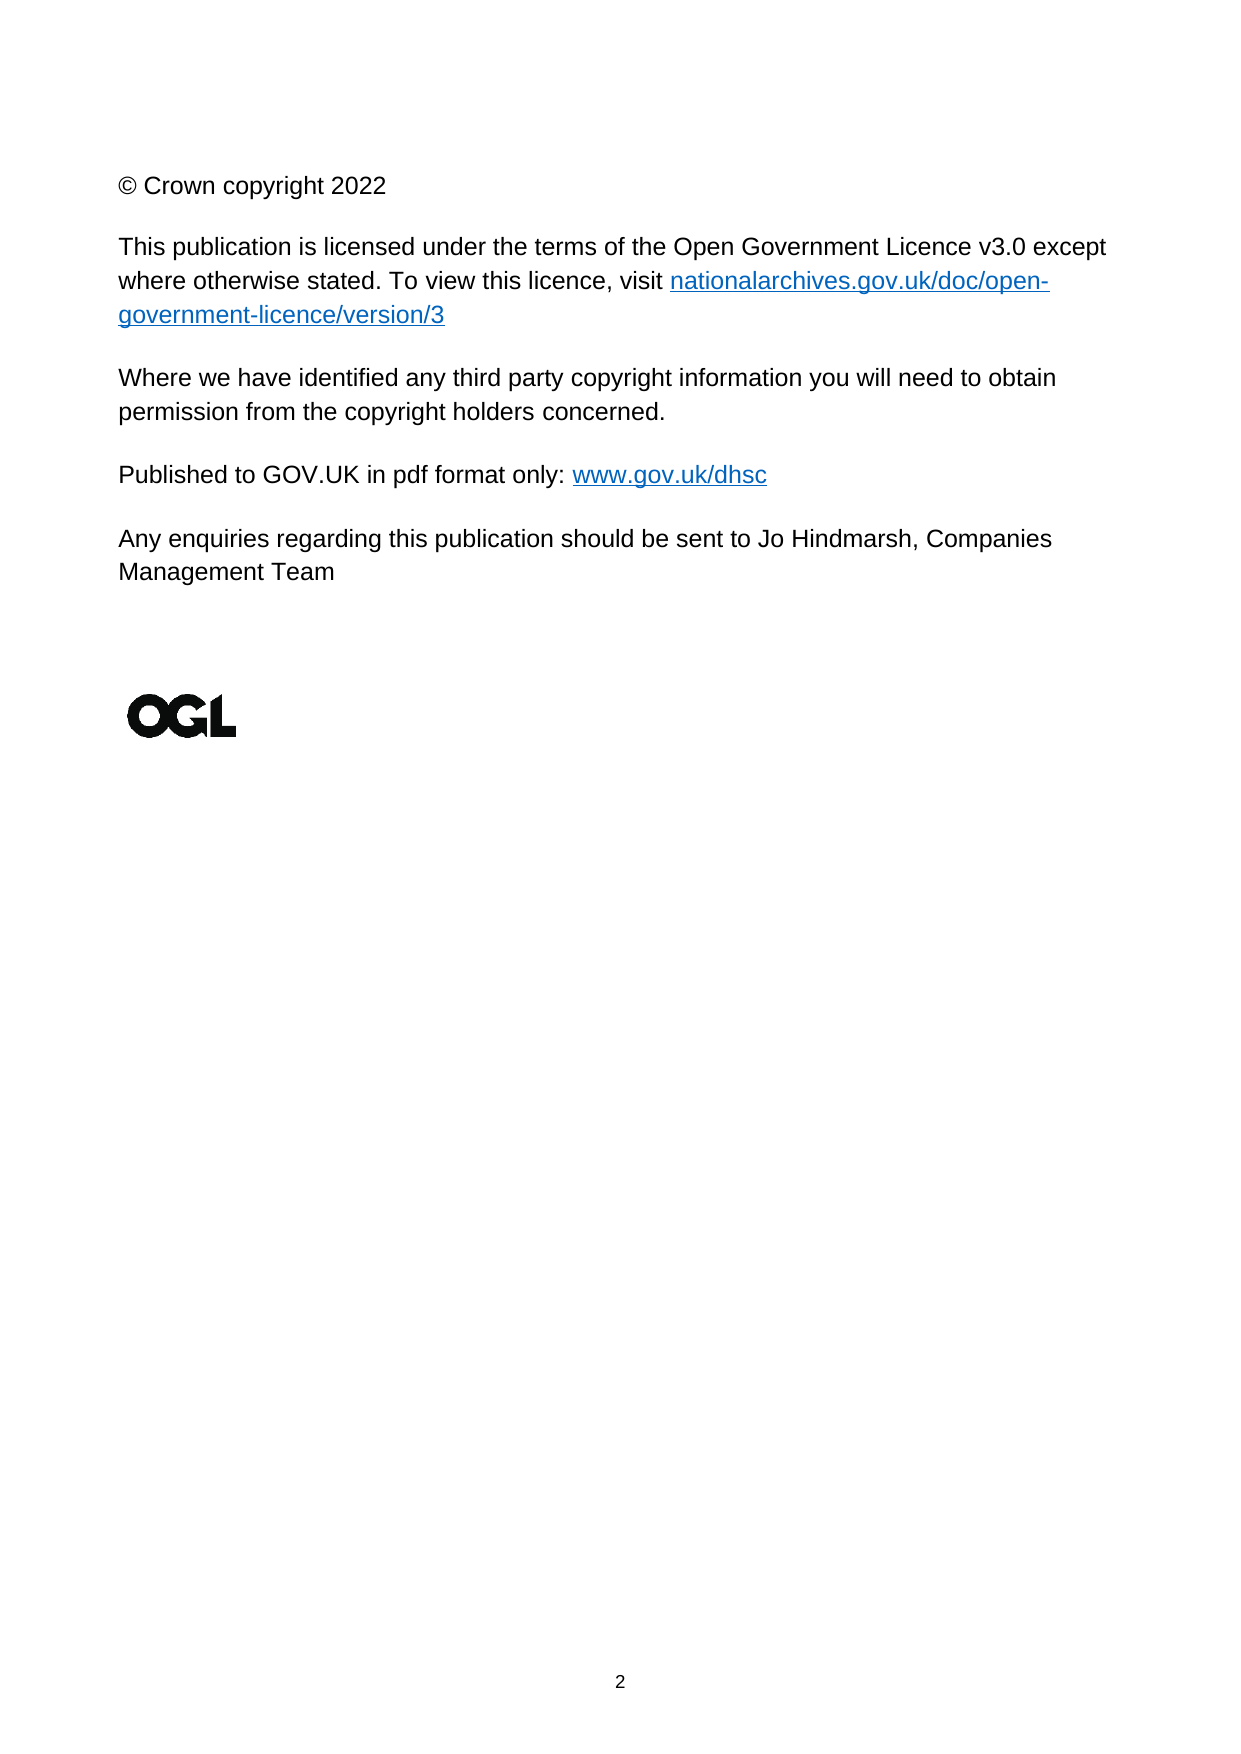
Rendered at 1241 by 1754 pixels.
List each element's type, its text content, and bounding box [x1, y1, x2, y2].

text Published to GOV.UK in pdf format only: www.gov.uk/dhsc [118, 457, 1122, 490]
text This publication is licensed under the terms of the Open Government Licence v3.0 except where otherwise stated. To view this licence, visit nationalarchives.gov.uk/doc/open-government-licence/version/3 [118, 229, 1122, 330]
text Any enquiries regarding this publication should be sent to Jo Hindmarsh, Companies Management Team [118, 520, 1122, 587]
text © Crown copyright 2022 [118, 171, 1122, 200]
text Where we have identified any third party copyright information you will need to obtain permission from the copyright holders concerned. [118, 359, 1122, 427]
picture [118, 684, 245, 747]
